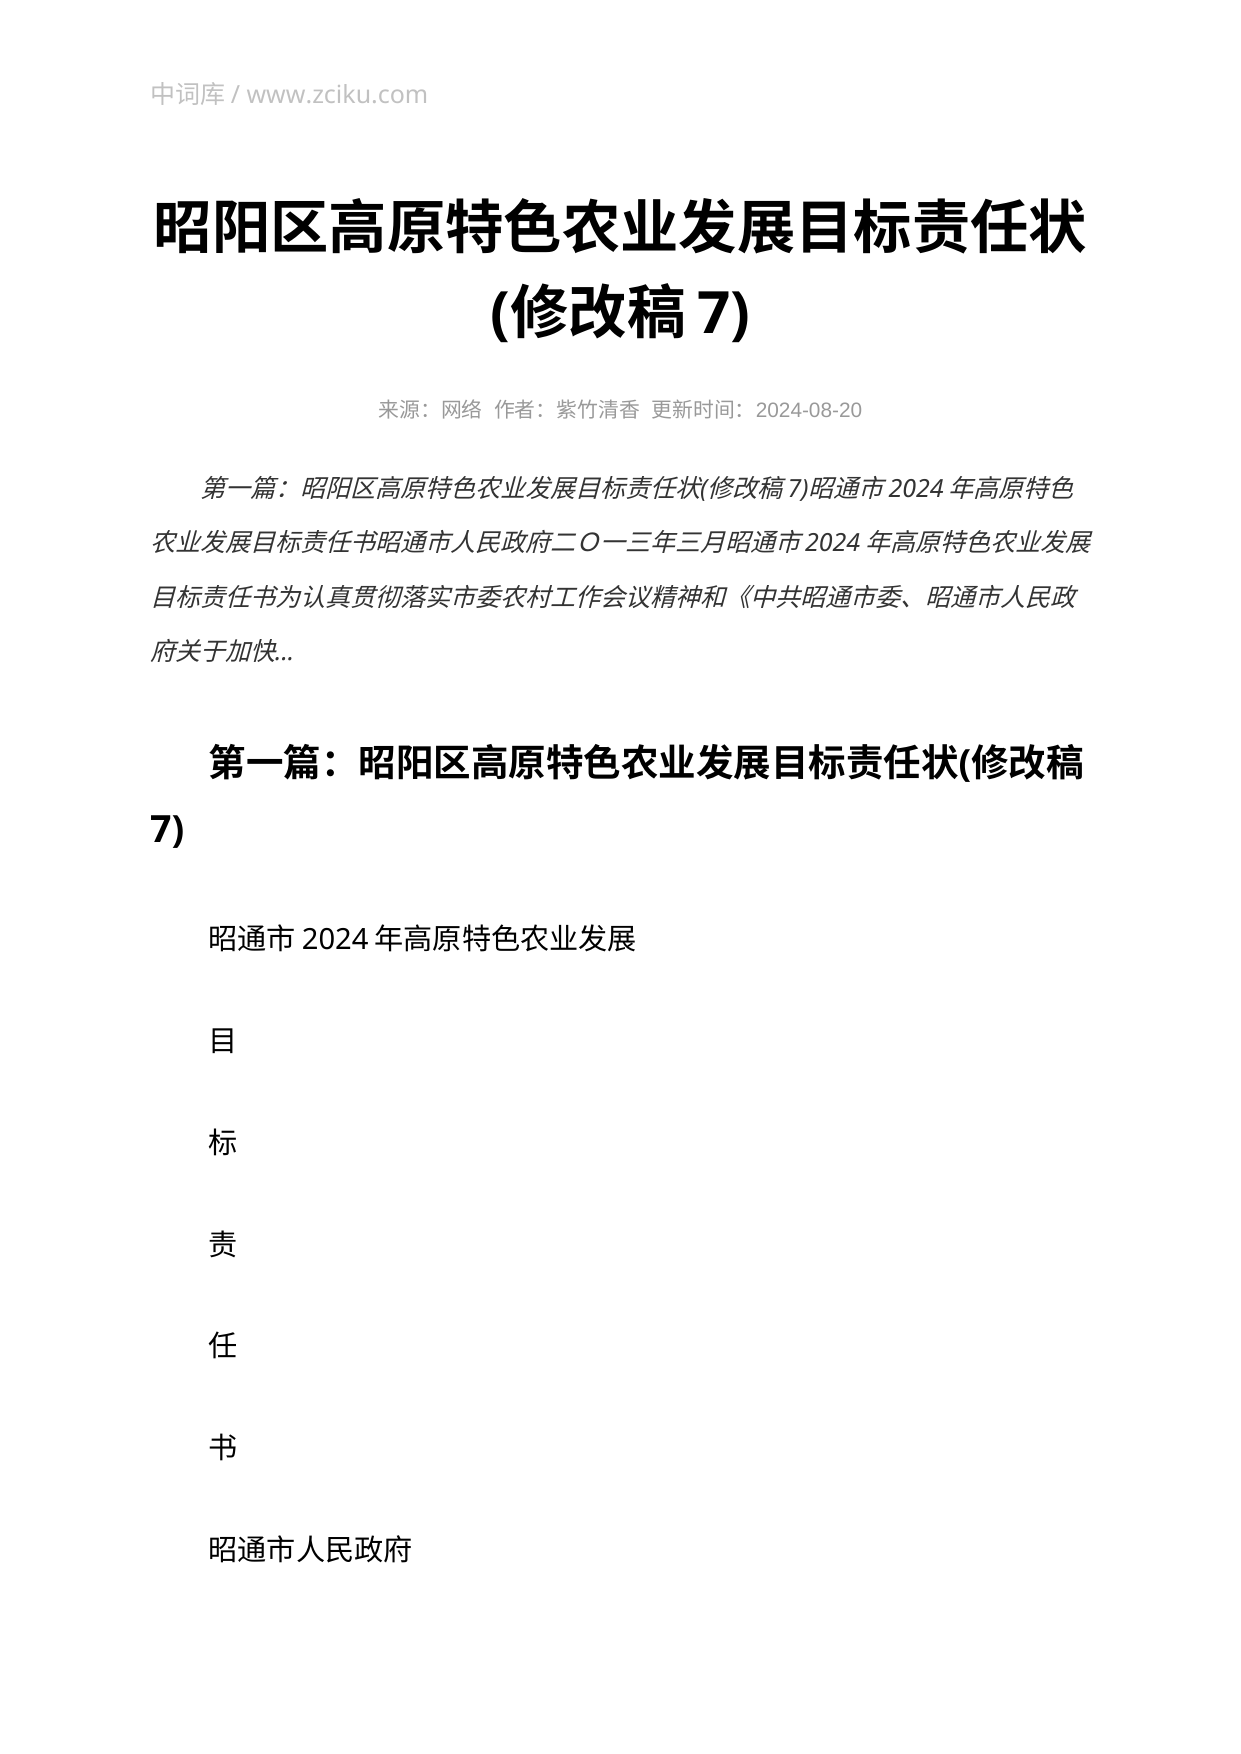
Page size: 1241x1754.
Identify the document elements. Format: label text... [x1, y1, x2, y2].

text 第一篇：昭阳区高原特色农业发展目标责任状(修改稿7) [150, 733, 1090, 853]
text 任 [150, 1323, 1090, 1365]
text 昭通市人民政府 [150, 1526, 1090, 1569]
text 目 [150, 1018, 1090, 1060]
subtitle 昭阳区高原特色农业发展目标责任状(修改稿7) [150, 181, 1090, 351]
text 昭通市2024年高原特色农业发展 [150, 916, 1090, 958]
text 标 [150, 1119, 1090, 1162]
text 书 [150, 1425, 1090, 1467]
text 责 [150, 1221, 1090, 1263]
text 第一篇：昭阳区高原特色农业发展目标责任状(修改稿7)昭通市2024年高原特色农业发展目标责任书昭通市人民政府二Ｏ一三年三月昭通市2024年高原特色农业发展目标责任书为认真贯彻落实市委农村工作会议精神和《中共昭通市委、昭通市人民政府关于加快... [150, 468, 1090, 668]
text 来源：网络 作者：紫竹清香 更新时间：2024-08-20 [150, 397, 1090, 421]
